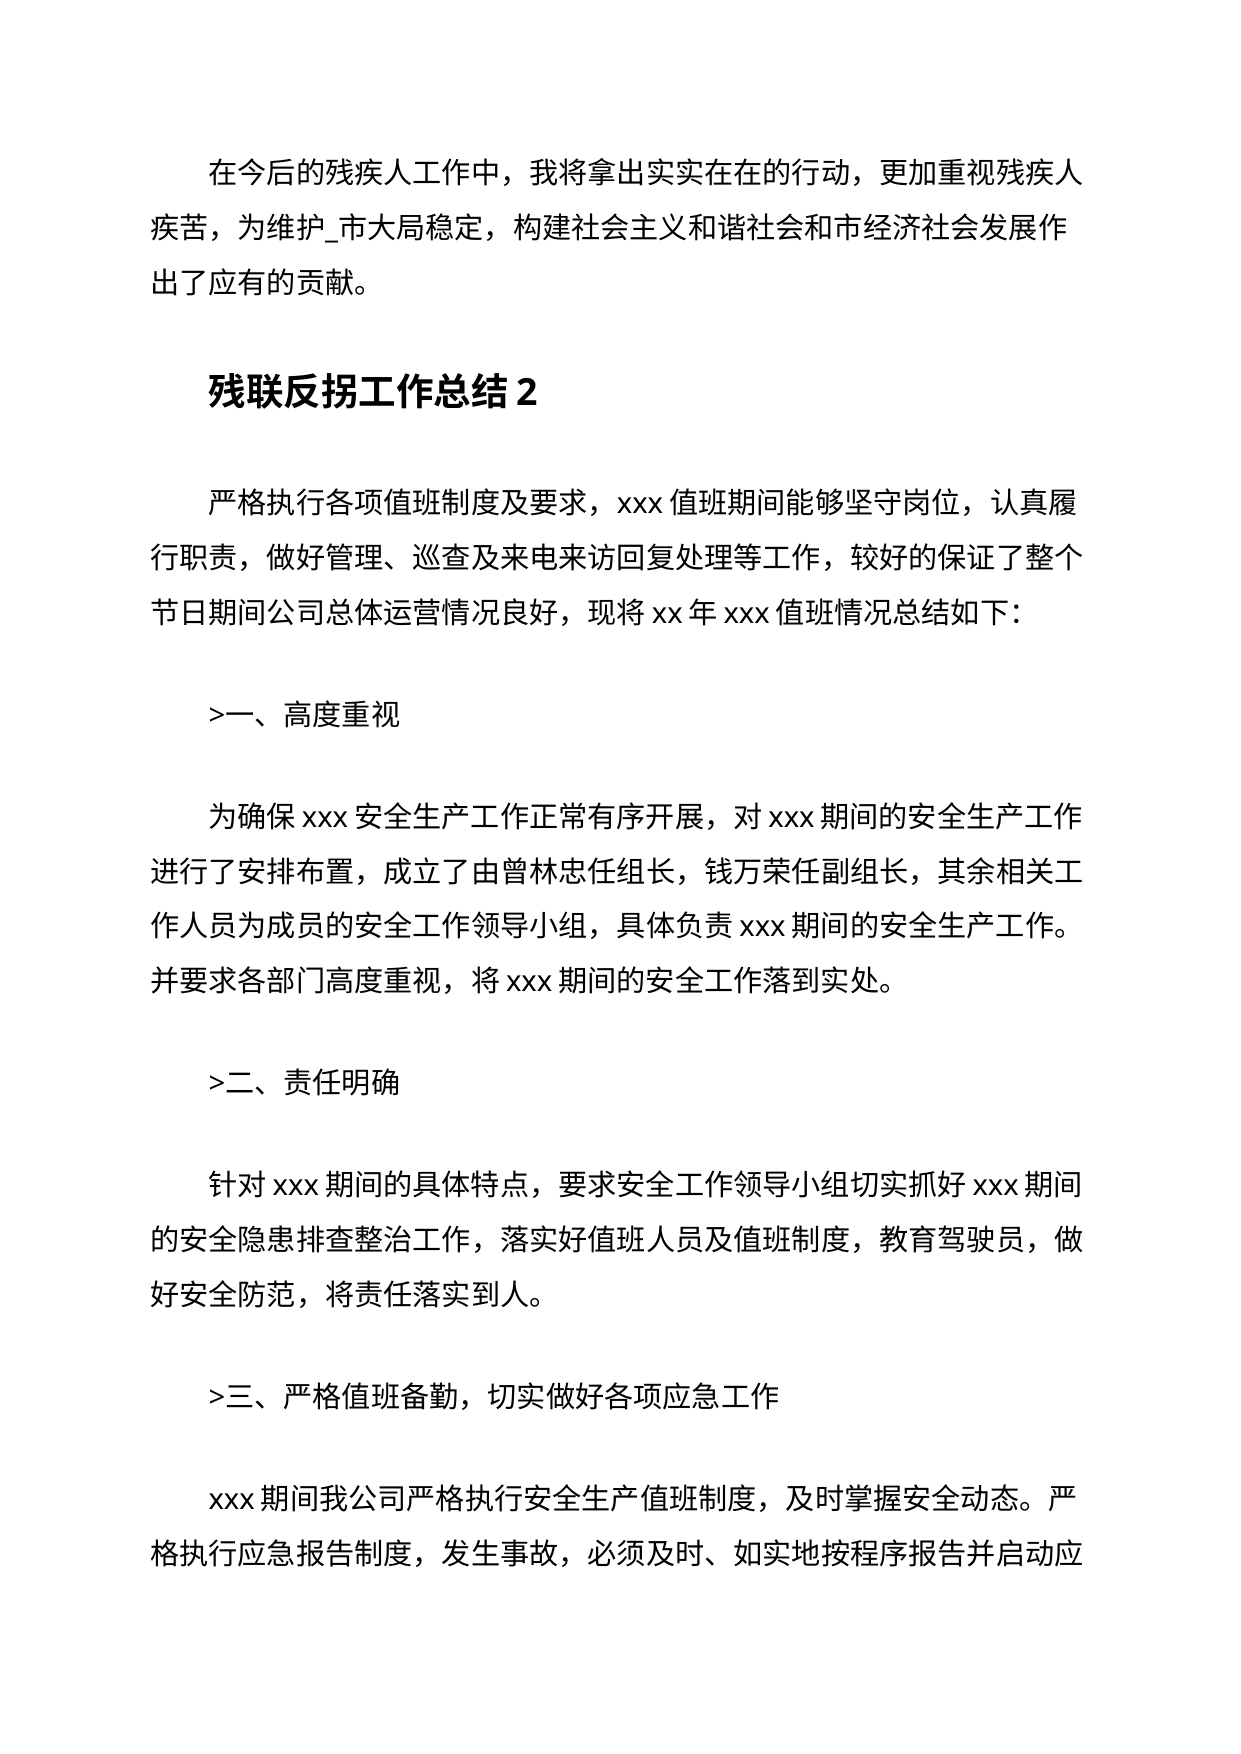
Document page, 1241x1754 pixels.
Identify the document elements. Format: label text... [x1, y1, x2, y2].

text >三、严格值班备勤，切实做好各项应急工作 [150, 1374, 1090, 1416]
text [150, 1476, 1090, 1573]
text >二、责任明确 [150, 1060, 1090, 1102]
text 严格执行各项值班制度及要求，xxx值班期间能够坚守岗位，认真履行职责，做好管理、巡查及来电来访回复处理等工作，较好的保证了整个节日期间公司总体运营情况良好，现将xx年xxx值班情况总结如下： [150, 479, 1090, 632]
text 在今后的残疾人工作中，我将拿出实实在在的行动，更加重视残疾人疾苦，为维护_市大局稳定，构建社会主义和谐社会和市经济社会发展作出了应有的贡献。 [150, 150, 1090, 302]
text 为确保xxx安全生产工作正常有序开展，对xxx期间的安全生产工作进行了安排布置，成立了由曾林忠任组长，钱万荣任副组长，其余相关工作人员为成员的安全工作领导小组，具体负责xxx期间的安全生产工作。并要求各部门高度重视，将xxx期间的安全工作落到实处。 [150, 793, 1090, 1000]
text >一、高度重视 [150, 691, 1090, 733]
text 针对xxx期间的具体特点，要求安全工作领导小组切实抓好xxx期间的安全隐患排查整治工作，落实好值班人员及值班制度，教育驾驶员，做好安全防范，将责任落实到人。 [150, 1162, 1090, 1314]
text 残联反拐工作总结2 [150, 362, 1090, 416]
